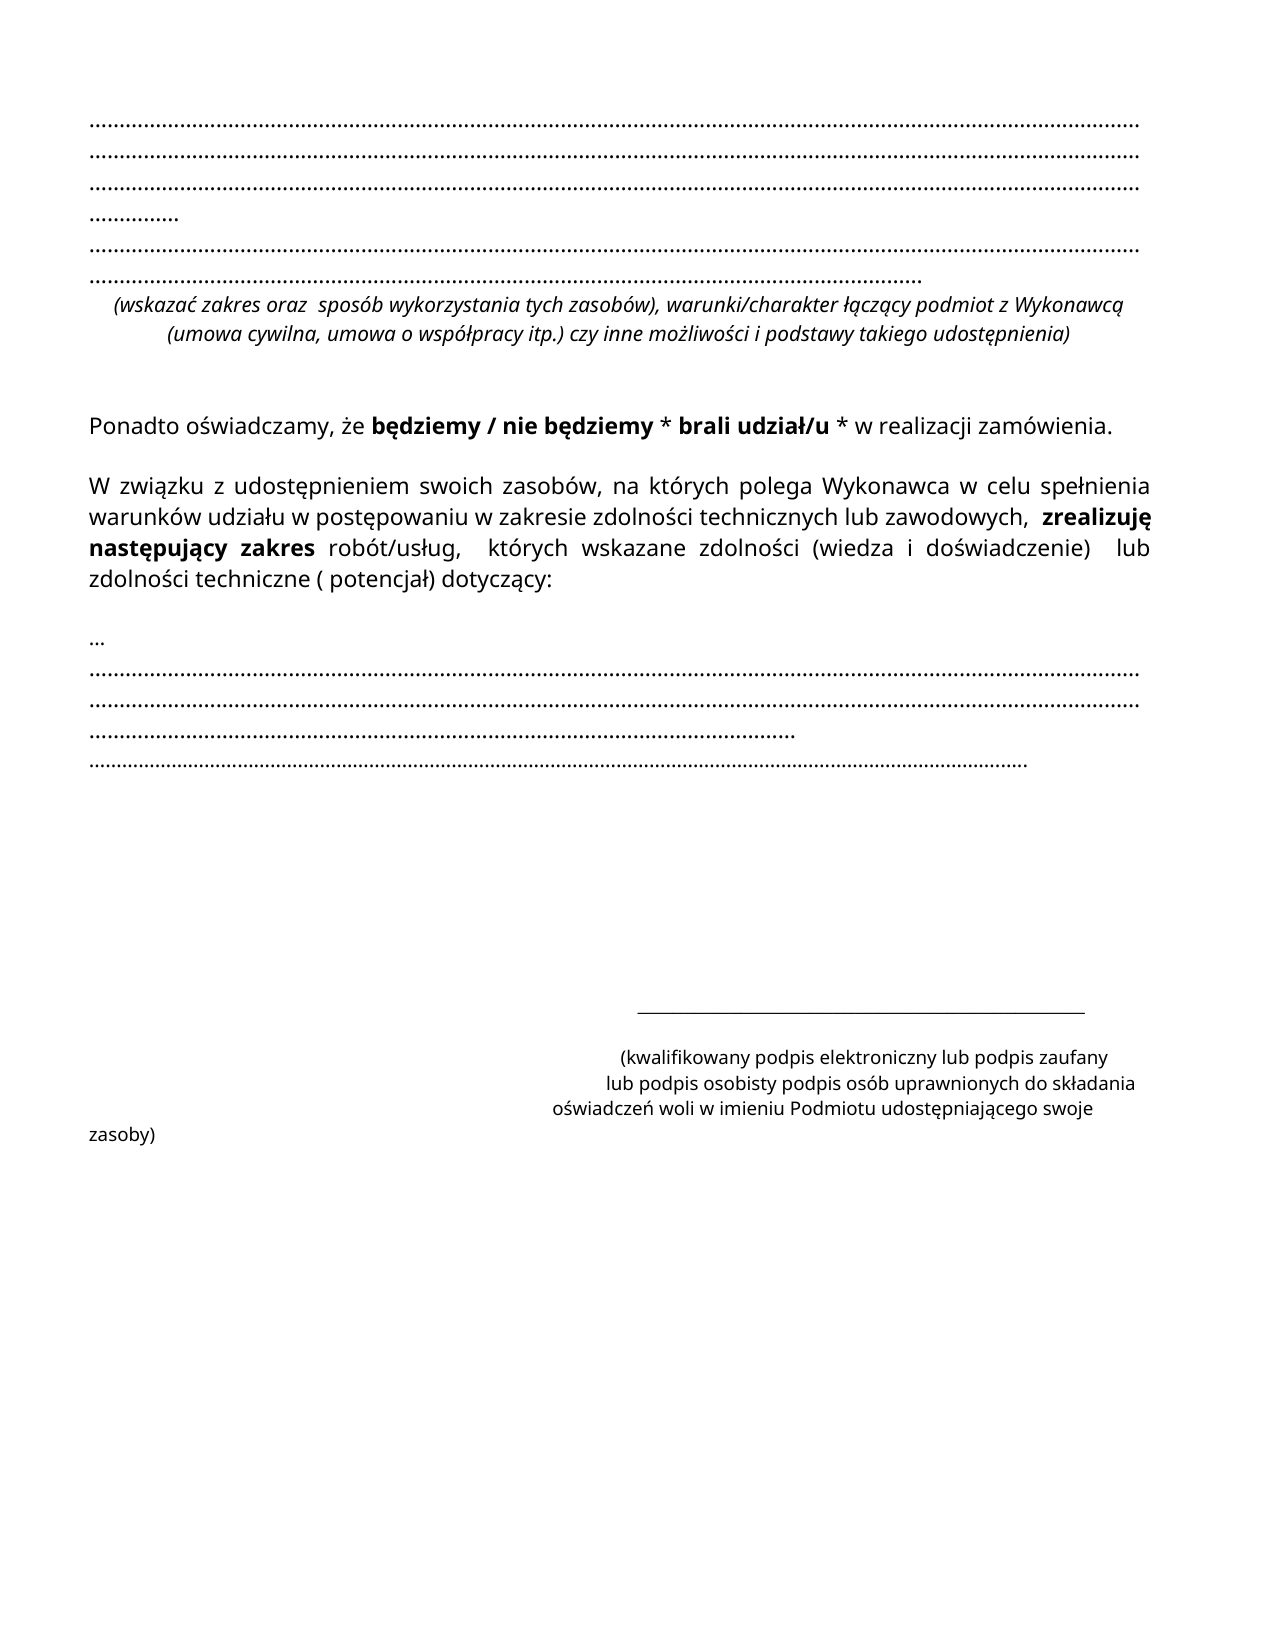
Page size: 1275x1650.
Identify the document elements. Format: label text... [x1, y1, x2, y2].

text …………………………………………………………………………………………………………………………………………………………………………………………………………………………………………………………………………………… [89, 228, 1152, 291]
text _______________________________________ [89, 989, 1152, 1016]
text W związku z udostępnieniem swoich zasobów, na których polega Wykonawca w celu spełnienia warunków udziału w postępowaniu w zakresie zdolności technicznych lub zawodowych, zrealizuję następujący zakres robót/usług, których wskazane zdolności (wiedza i doświadczenie) lub zdolności techniczne ( potencjał) dotyczący: [89, 469, 1152, 594]
text oświadczeń woli w imieniu Podmiotu udostępniającego swoje zasoby) [89, 1096, 1152, 1147]
text Ponadto oświadczamy, że będziemy / nie będziemy * brali udział/u * w realizacji zamówienia. [89, 410, 1152, 441]
text ……………………………………………………………………………………………………………………………………………………………………………………………………………………………………………………………………………………………………………………………………………………………………………………………………………………………… [89, 623, 1152, 745]
text lub podpis osobisty podpis osób uprawnionych do składania [89, 1070, 1152, 1096]
text (kwalifikowany podpis elektroniczny lub podpis zaufany [89, 1045, 1152, 1070]
text (wskazać zakres oraz sposób wykorzystania tych zasobów), warunki/charakter łączący podmiot z Wykonawcą (umowa cywilna, umowa o współpracy itp.) czy inne możliwości i podstawy takiego udostępnienia) [89, 291, 1152, 347]
text ………………………………………………………………………………………………………………………………………………….….. [89, 745, 1152, 774]
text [89, 103, 1152, 228]
